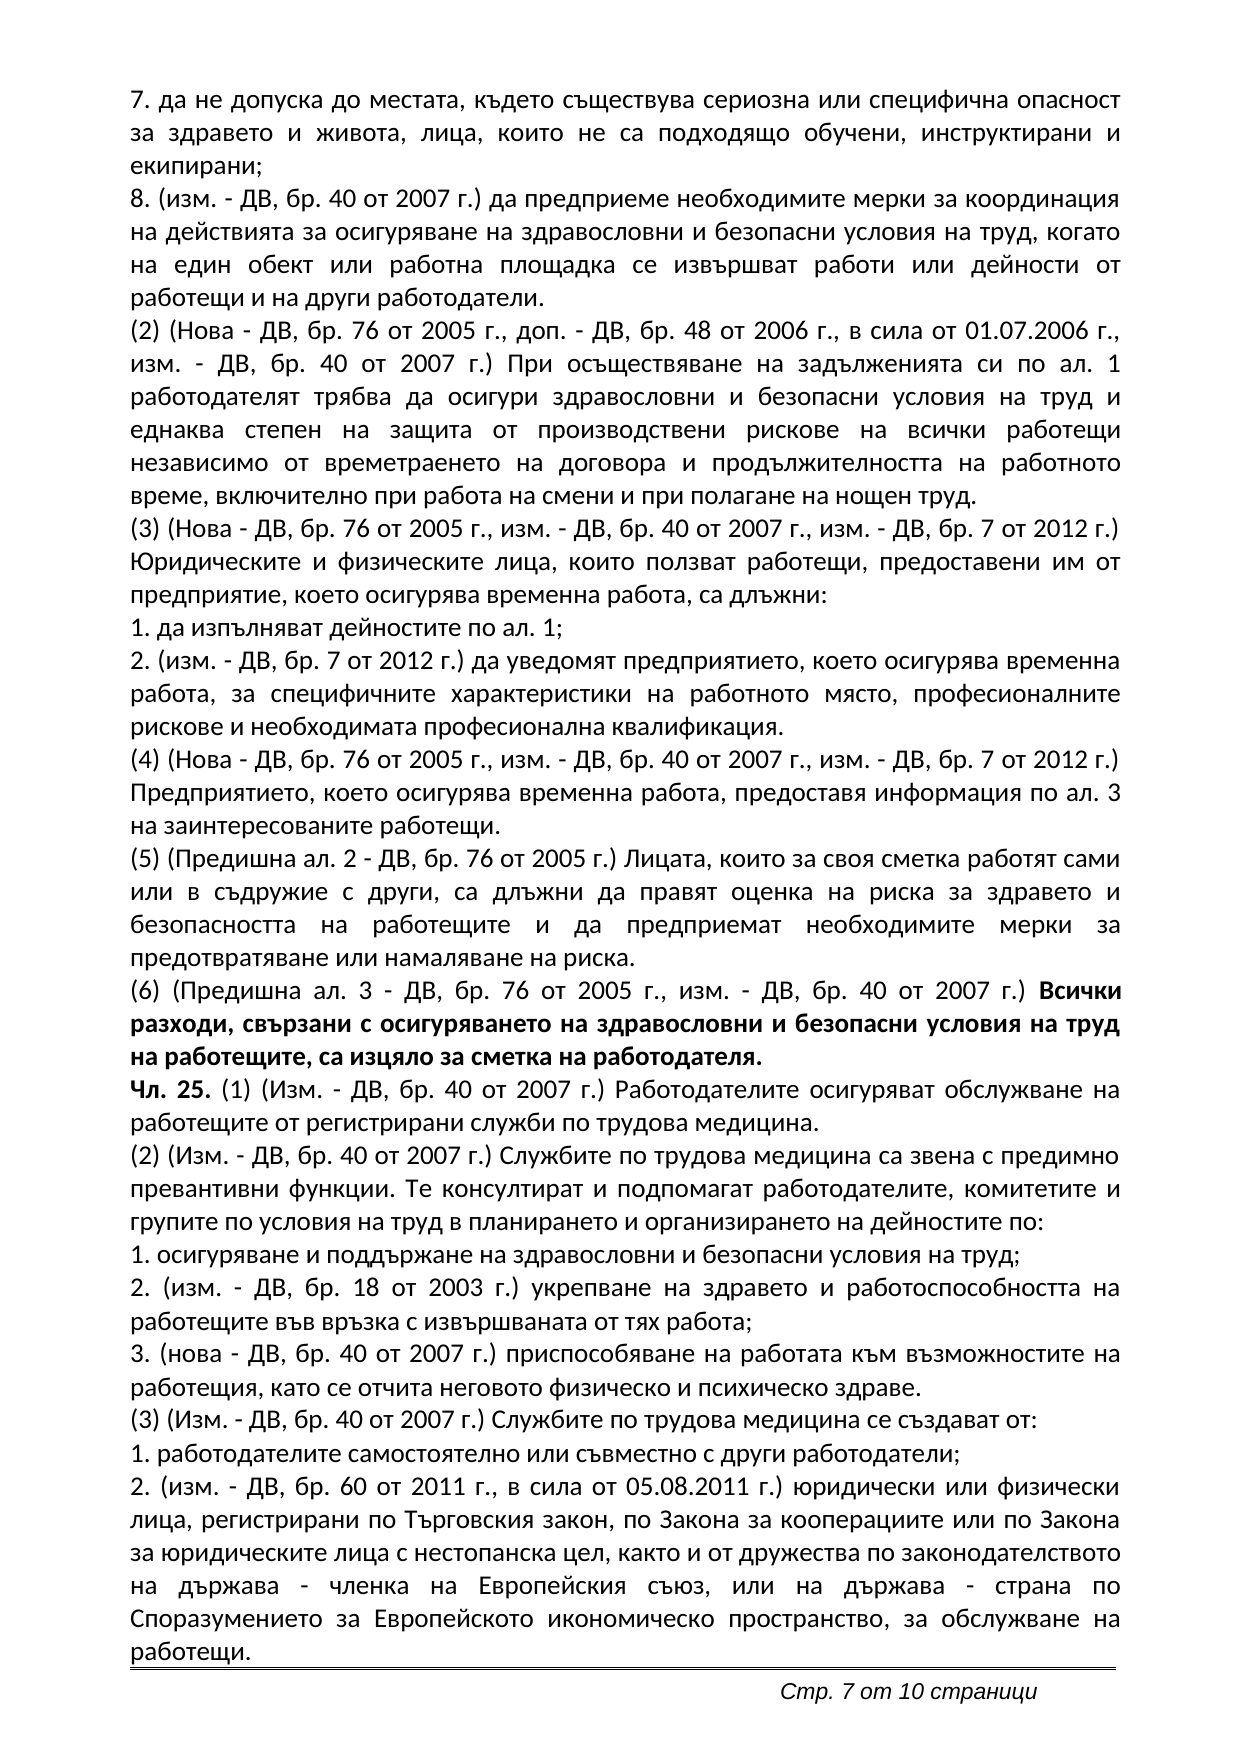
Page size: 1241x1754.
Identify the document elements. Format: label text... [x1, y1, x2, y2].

text (2) (Нова - ДВ, бр. 76 от 2005 г., доп. - ДВ, бр. 48 от 2006 г., в сила от 01.07.2006 г., изм. - ДВ, бр. 40 от 2007 г.) При осъществяване на задълженията си по ал. 1 работодателят трябва да осигури здравословни и безопасни условия на труд и еднаква степен на защита от производствени рискове на всички работещи независимо от времетраенето на договора и продължителността на работното време, включително при работа на смени и при полагане на нощен труд. [130, 313, 1122, 511]
text 2. (изм. - ДВ, бр. 7 от 2012 г.) да уведомят предприятието, което осигурява временна работа, за специфичните характеристики на работното място, професионалните рискове и необходимата професионална квалификация. [130, 643, 1122, 742]
text Чл. 25. (1) (Изм. - ДВ, бр. 40 от 2007 г.) Работодателите осигуряват обслужване на работещите от регистрирани служби по трудова медицина. [130, 1072, 1122, 1138]
text 1. работодателите самостоятелно или съвместно с други работодатели; [130, 1436, 1122, 1469]
text 7. да не допуска до местата, където съществува сериозна или специфична опасност за здравето и живота, лица, които не са подходящо обучени, инструктирани и екипирани; [130, 82, 1122, 181]
text (6) (Предишна ал. 3 - ДВ, бр. 76 от 2005 г., изм. - ДВ, бр. 40 от 2007 г.) Всички разходи, свързани с осигуряването на здравословни и безопасни условия на труд на работещите, са изцяло за сметка на работодателя. [130, 973, 1122, 1072]
text (5) (Предишна ал. 2 - ДВ, бр. 76 от 2005 г.) Лицата, които за своя сметка работят сами или в съдружие с други, са длъжни да правят оценка на риска за здравето и безопасността на работещите и да предприемат необходимите мерки за предотвратяване или намаляване на риска. [130, 841, 1122, 973]
text (2) (Изм. - ДВ, бр. 40 от 2007 г.) Службите по трудова медицина са звена с предимно превантивни функции. Те консултират и подпомагат работодателите, комитетите и групите по условия на труд в планирането и организирането на дейностите по: [130, 1138, 1122, 1238]
text 2. (изм. - ДВ, бр. 18 от 2003 г.) укрепване на здравето и работоспособността на работещите във връзка с извършваната от тях работа; [130, 1271, 1122, 1337]
text (3) (Нова - ДВ, бр. 76 от 2005 г., изм. - ДВ, бр. 40 от 2007 г., изм. - ДВ, бр. 7 от 2012 г.) Юридическите и физическите лица, които ползват работещи, предоставени им от предприятие, което осигурява временна работа, са длъжни: [130, 511, 1122, 610]
text 1. да изпълняват дейностите по ал. 1; [130, 610, 1122, 643]
text (3) (Изм. - ДВ, бр. 40 от 2007 г.) Службите по трудова медицина се създават от: [130, 1403, 1122, 1436]
text 8. (изм. - ДВ, бр. 40 от 2007 г.) да предприеме необходимите мерки за координация на действията за осигуряване на здравословни и безопасни условия на труд, когато на един обект или работна площадка се извършват работи или дейности от работещи и на други работодатели. [130, 181, 1122, 313]
text (4) (Нова - ДВ, бр. 76 от 2005 г., изм. - ДВ, бр. 40 от 2007 г., изм. - ДВ, бр. 7 от 2012 г.) Предприятието, което осигурява временна работа, предоставя информация по ал. 3 на заинтересованите работещи. [130, 742, 1122, 841]
text 2. (изм. - ДВ, бр. 60 от 2011 г., в сила от 05.08.2011 г.) юридически или физически лица, регистрирани по Търговския закон, по Закона за кооперациите или по Закона за юридическите лица с нестопанска цел, както и от дружества по законодателството на държава - членка на Европейския съюз, или на държава - страна по Споразумението за Европейското икономическо пространство, за обслужване на работещи. [130, 1469, 1122, 1667]
text 1. осигуряване и поддържане на здравословни и безопасни условия на труд; [130, 1238, 1122, 1271]
text 3. (нова - ДВ, бр. 40 от 2007 г.) приспособяване на работата към възможностите на работещия, като се отчита неговото физическо и психическо здраве. [130, 1337, 1122, 1403]
